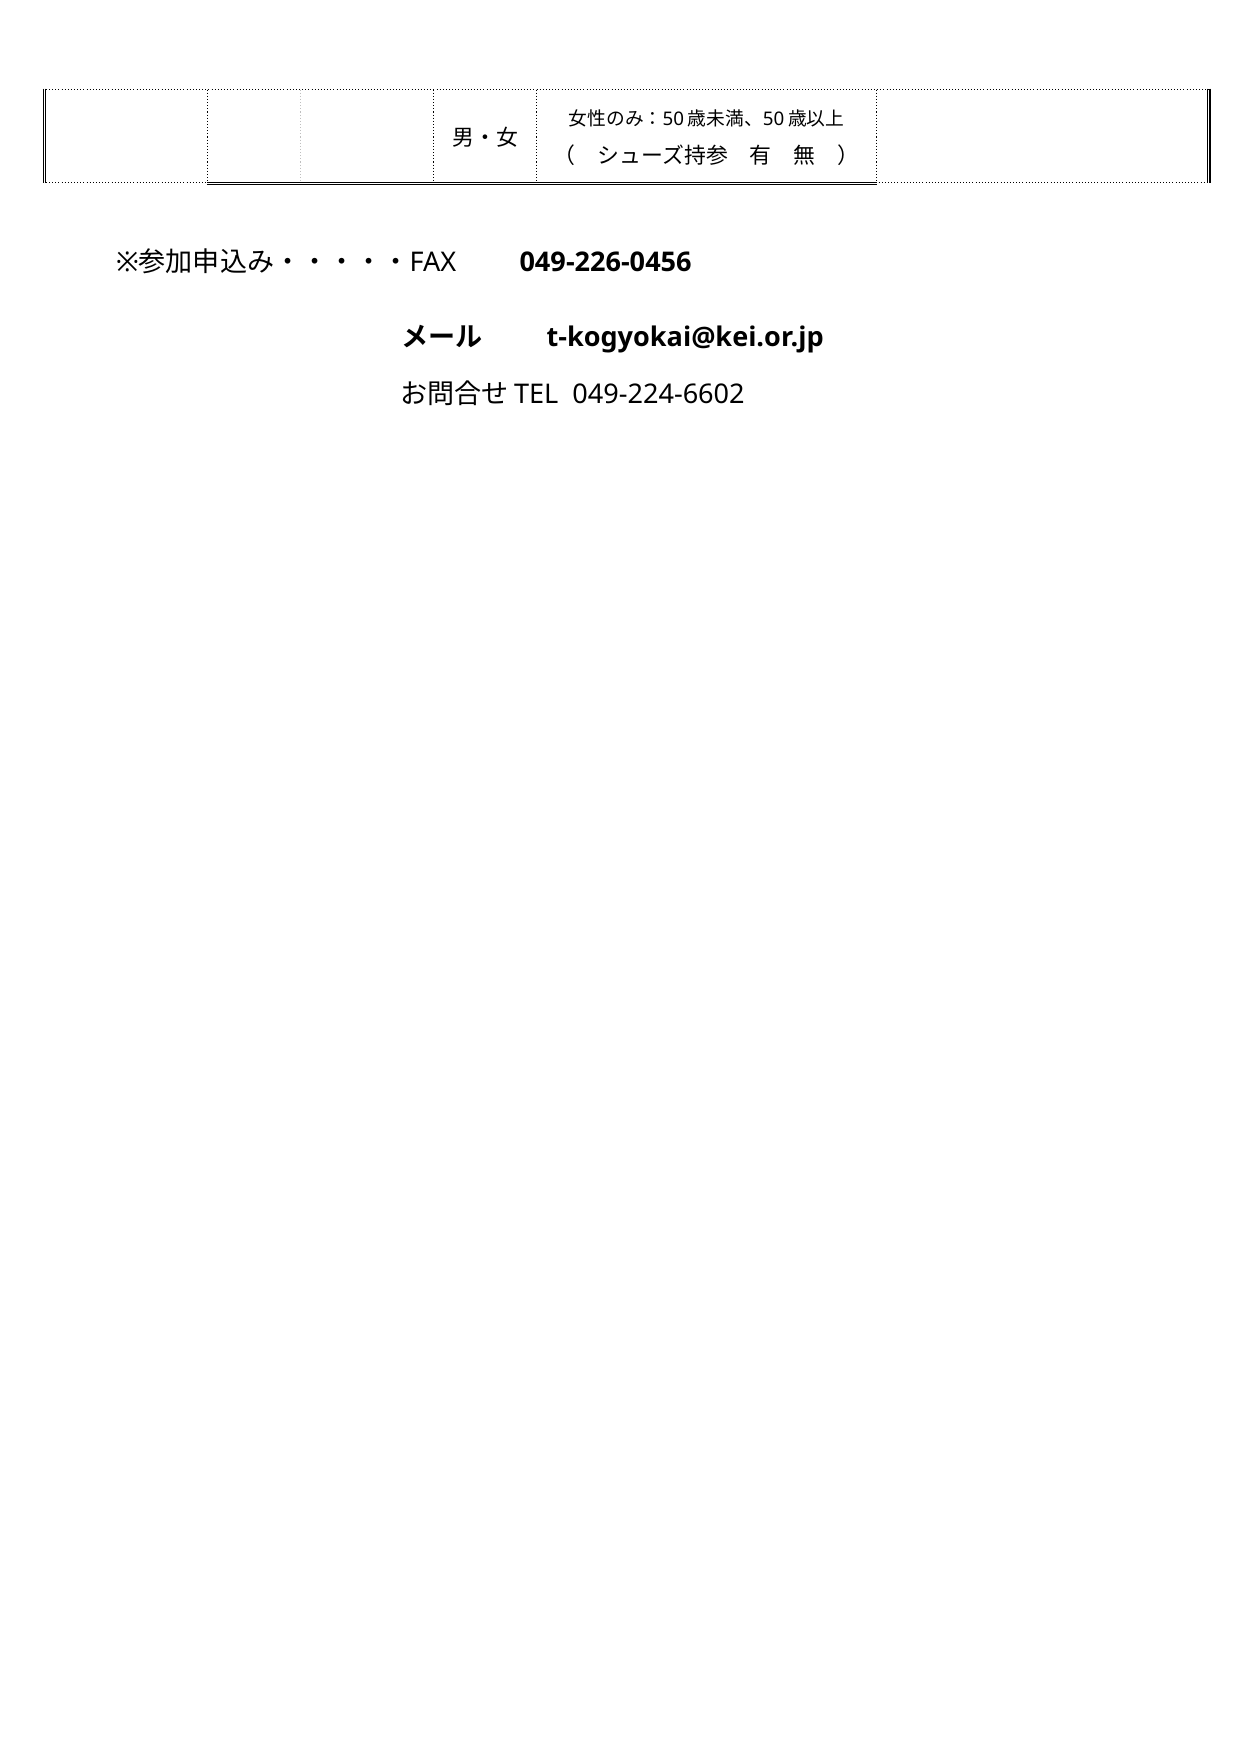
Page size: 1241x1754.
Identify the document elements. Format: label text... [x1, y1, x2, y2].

text メール t-kogyokai@kei.or.jp [89, 297, 1085, 372]
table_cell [537, 89, 876, 182]
text ※参加申込み・・・・・FAX 049-226-0456 [89, 222, 1152, 297]
text お問合せTEL 049-224-6602 [89, 372, 1052, 412]
table_cell [208, 89, 300, 182]
table_cell 男・女 [433, 89, 537, 182]
table_cell [300, 89, 433, 182]
